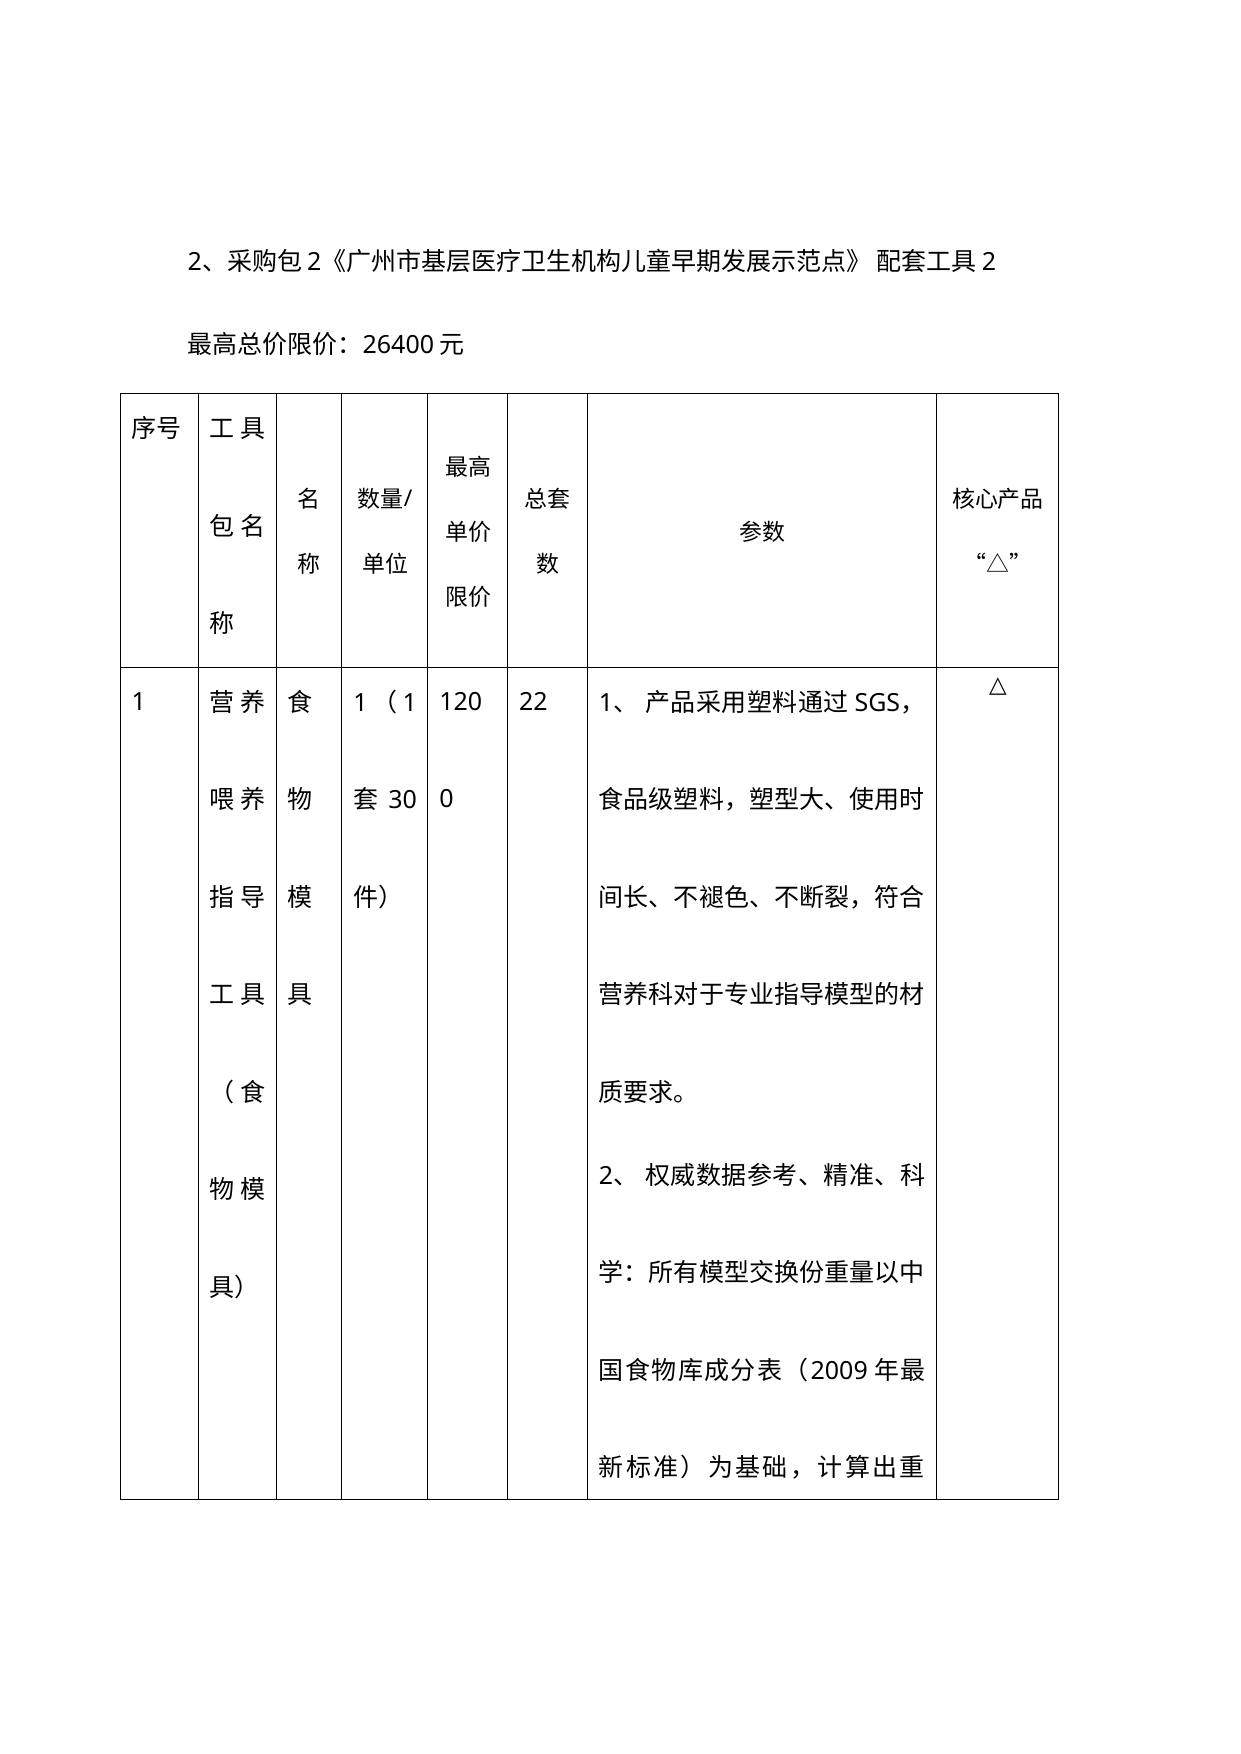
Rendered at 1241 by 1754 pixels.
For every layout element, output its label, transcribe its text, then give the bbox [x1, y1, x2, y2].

table_header 数量/单位 [342, 394, 427, 667]
table_cell △ [937, 668, 1058, 1498]
table_cell 1 [121, 668, 198, 1498]
table_cell 1（1套30件） [342, 668, 427, 1498]
table_header 序号 [121, 394, 198, 667]
table_header 名称 [277, 394, 341, 667]
table_cell 营养喂养指导工具（食物模具） [199, 668, 276, 1498]
table_header 工具包名称 [199, 394, 276, 667]
table_header 总套数 [508, 394, 587, 667]
table_header 最高单价限价 [428, 394, 507, 667]
table_cell 食物模具 [277, 668, 341, 1498]
table_header 参数 [588, 394, 936, 667]
text 最高总价限价：26400元 [187, 310, 1053, 375]
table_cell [588, 668, 936, 1498]
table_cell 22 [508, 668, 587, 1498]
list 2、采购包2《广州市基层医疗卫生机构儿童早期发展示范点》 配套工具2 [187, 227, 1053, 292]
table_header 核心产品“△” [937, 394, 1058, 667]
table_cell 1200 [428, 668, 507, 1498]
